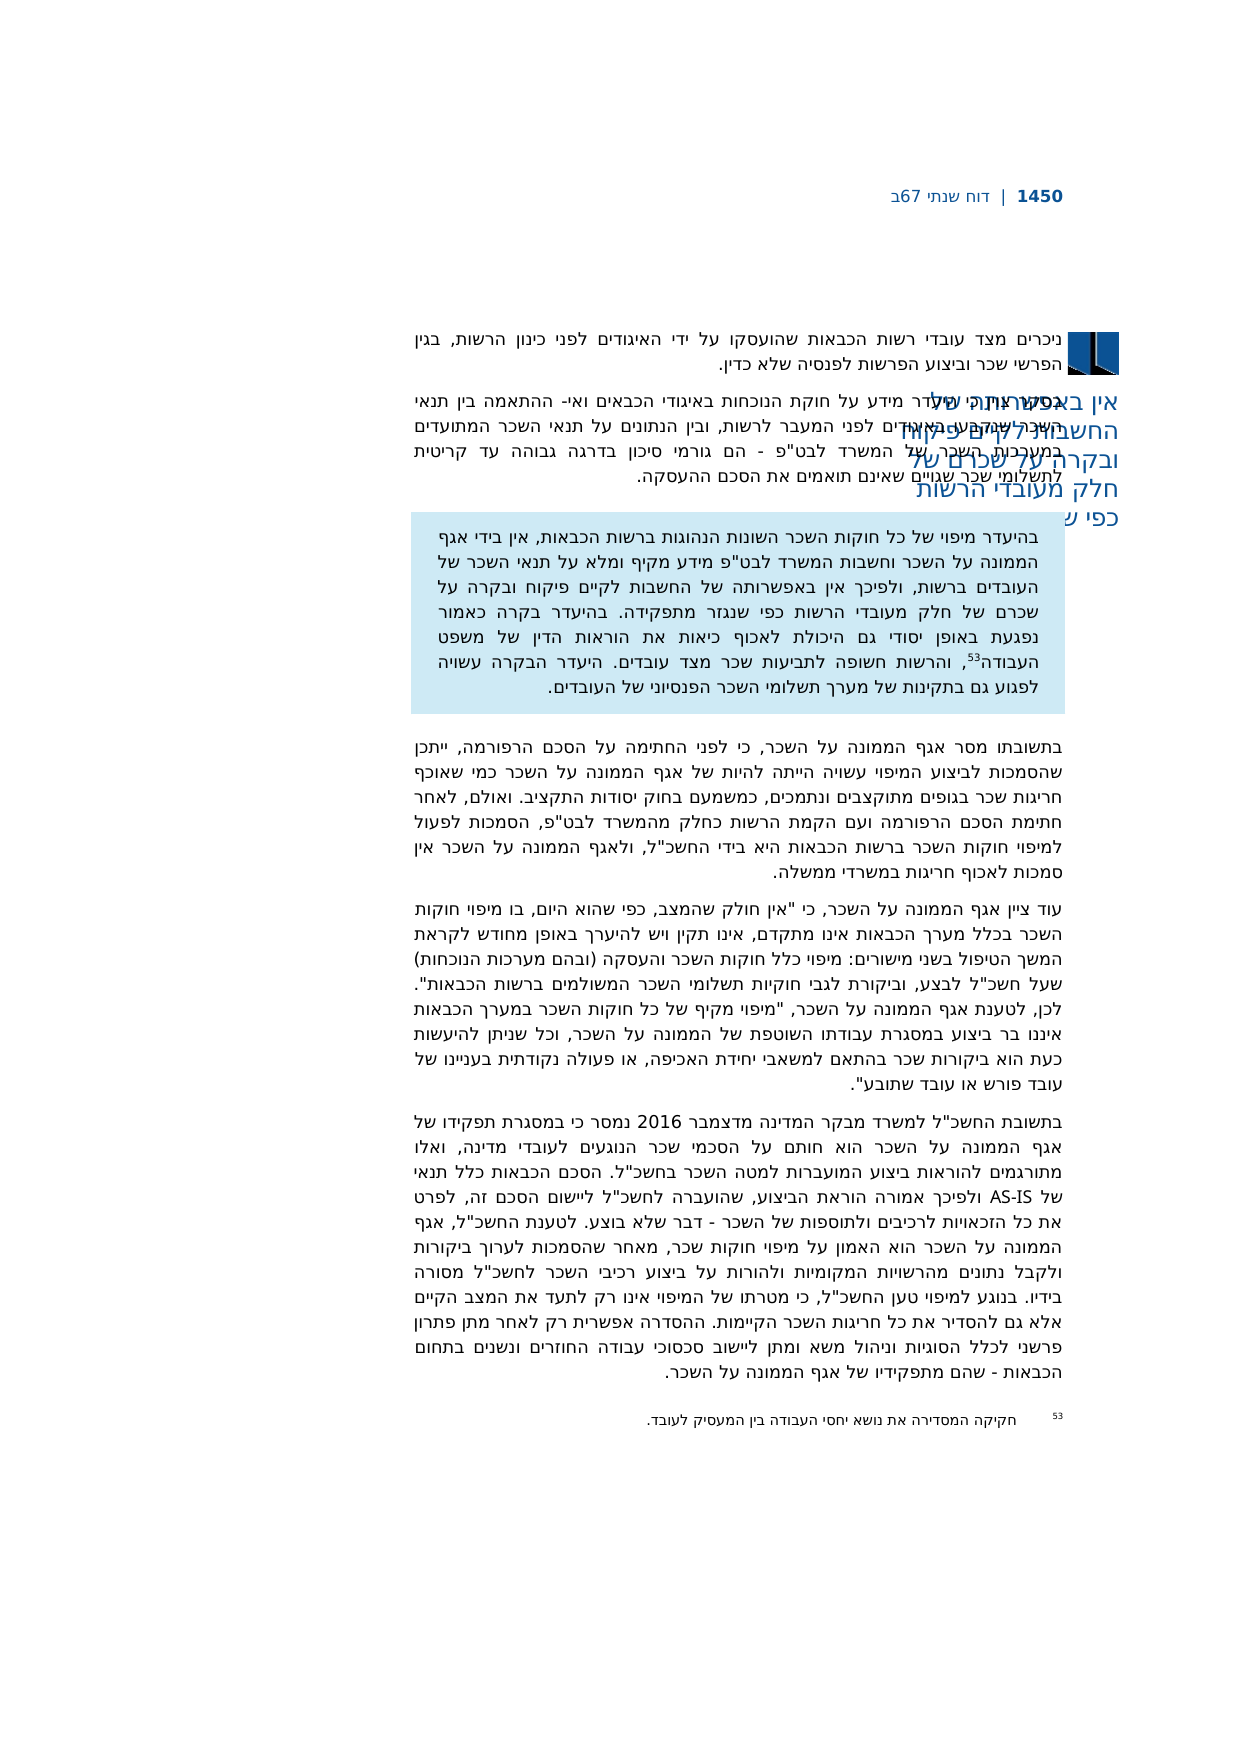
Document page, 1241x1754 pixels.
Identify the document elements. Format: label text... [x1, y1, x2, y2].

text עוד ציין אגף הממונה על השכר, כי "אין חולק שהמצב, כפי שהוא היום, בו מיפוי חוקות השכר בכלל מערך הכבאות אינו מתקדם, אינו תקין ויש להיערך באופן מחודש לקראת המשך הטיפול בשני מישורים: מיפוי כלל חוקות השכר והעסקה (ובהם מערכות הנוכחות) שעל חשכ"ל לבצע, וביקורת לגבי חוקיות תשלומי השכר המשולמים ברשות הכבאות". לכן, לטענת אגף הממונה על השכר, "מיפוי מקיף של כל חוקות השכר במערך הכבאות איננו בר ביצוע במסגרת עבודתו השוטפת של הממונה על השכר, וכל שניתן להיעשות כעת הוא ביקורות שכר בהתאם למשאבי יחידת האכיפה, או פעולה נקודתית בעניינו של עובד פורש או עובד שתובע". [413, 896, 1063, 1096]
picture [1067, 332, 1119, 375]
text בהיעדר מיפוי של כל חוקות השכר השונות הנהוגות ברשות הכבאות, אין בידי אגף הממונה על השכר וחשבות המשרד לבט"פ מידע מקיף ומלא על תנאי השכר של העובדים ברשות, ולפיכך אין באפשרותה של החשבות לקיים פיקוח ובקרה על שכרם של חלק מעובדי הרשות כפי שנגזר מתפקידה. בהיעדר בקרה כאמור נפגעת באופן יסודי גם היכולת לאכוף כיאות את הוראות הדין של משפט העבודה, והרשות חשופה לתביעות שכר מצד עובדים. היעדר הבקרה עשויה לפגוע גם בתקינות של מערך תשלומי השכר הפנסיוני של העובדים. [414, 516, 1062, 711]
text בסקר צוין כי היעדר מידע על חוקת הנוכחות באיגודי הכבאים ואי- ההתאמה בין תנאי השכר שנקבעו באיגודים לפני המעבר לרשות, ובין הנתונים על תנאי השכר המתועדים במערכות השכר של המשרד לבט"פ - הם גורמי סיכון בדרגה גבוהה עד קריטית לתשלומי שכר שגויים שאינם תואמים את הסכם ההעסקה. [413, 387, 1063, 487]
text בתשובתו מסר אגף הממונה על השכר, כי לפני החתימה על הסכם הרפורמה, ייתכן שהסמכות לביצוע המיפוי עשויה הייתה להיות של אגף הממונה על השכר כמי שאוכף חריגות שכר בגופים מתוקצבים ונתמכים, כמשמעם בחוק יסודות התקציב. ואולם, לאחר חתימת הסכם הרפורמה ועם הקמת הרשות כחלק מהמשרד לבט"פ, הסמכות לפעול למיפוי חוקות השכר ברשות הכבאות היא בידי החשכ"ל, ולאגף הממונה על השכר אין סמכות לאכוף חריגות במשרדי ממשלה. [413, 733, 1063, 883]
text בתשובת החשכ"ל למשרד מבקר המדינה מדצמבר 2016 נמסר כי במסגרת תפקידו של אגף הממונה על השכר הוא חותם על הסכמי שכר הנוגעים לעובדי מדינה, ואלו מתורגמים להוראות ביצוע המועברות למטה השכר בחשכ"ל. הסכם הכבאות כלל תנאי של AS-IS ולפיכך אמורה הוראת הביצוע, שהועברה לחשכ"ל ליישום הסכם זה, לפרט את כל הזכאויות לרכיבים ולתוספות של השכר - דבר שלא בוצע. לטענת החשכ"ל, אגף הממונה על השכר הוא האמון על מיפוי חוקות שכר, מאחר שהסמכות לערוך ביקורות ולקבל נתונים מהרשויות המקומיות ולהורות על ביצוע רכיבי השכר לחשכ"ל מסורה בידיו. בנוגע למיפוי טען החשכ"ל, כי מטרתו של המיפוי אינו רק לתעד את המצב הקיים אלא גם להסדיר את כל חריגות השכר הקיימות. ההסדרה אפשרית רק לאחר מתן פתרון פרשני לכלל הסוגיות וניהול משא ומתן ליישוב סכסוכי עבודה החוזרים ונשנים בתחום הכבאות - שהם מתפקידיו של אגף הממונה על השכר. [413, 1108, 1063, 1383]
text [413, 325, 1063, 375]
